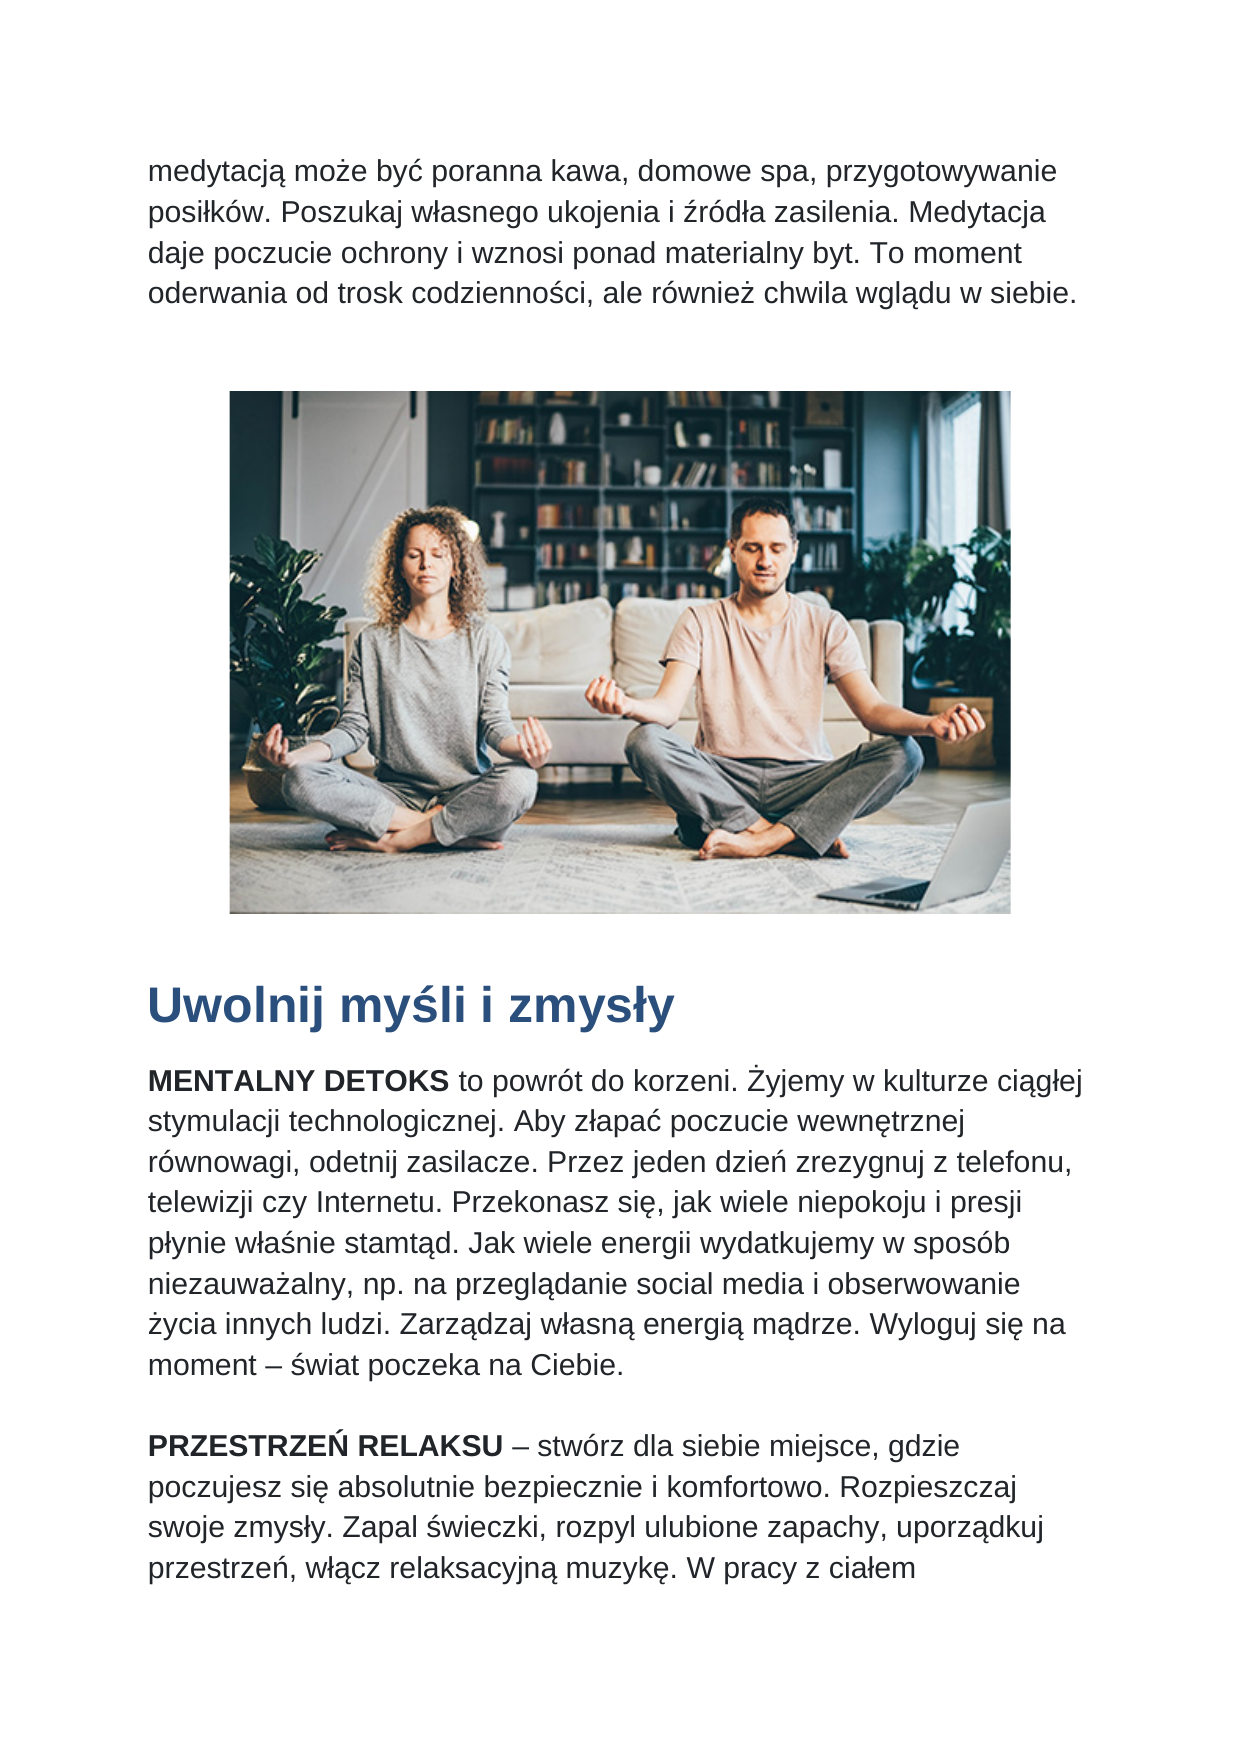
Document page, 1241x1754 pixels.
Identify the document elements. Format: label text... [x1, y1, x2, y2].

text Uwolnij myśli i zmysły [148, 976, 1093, 1033]
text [148, 148, 1093, 391]
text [148, 1057, 1093, 1585]
picture [229, 391, 1011, 914]
